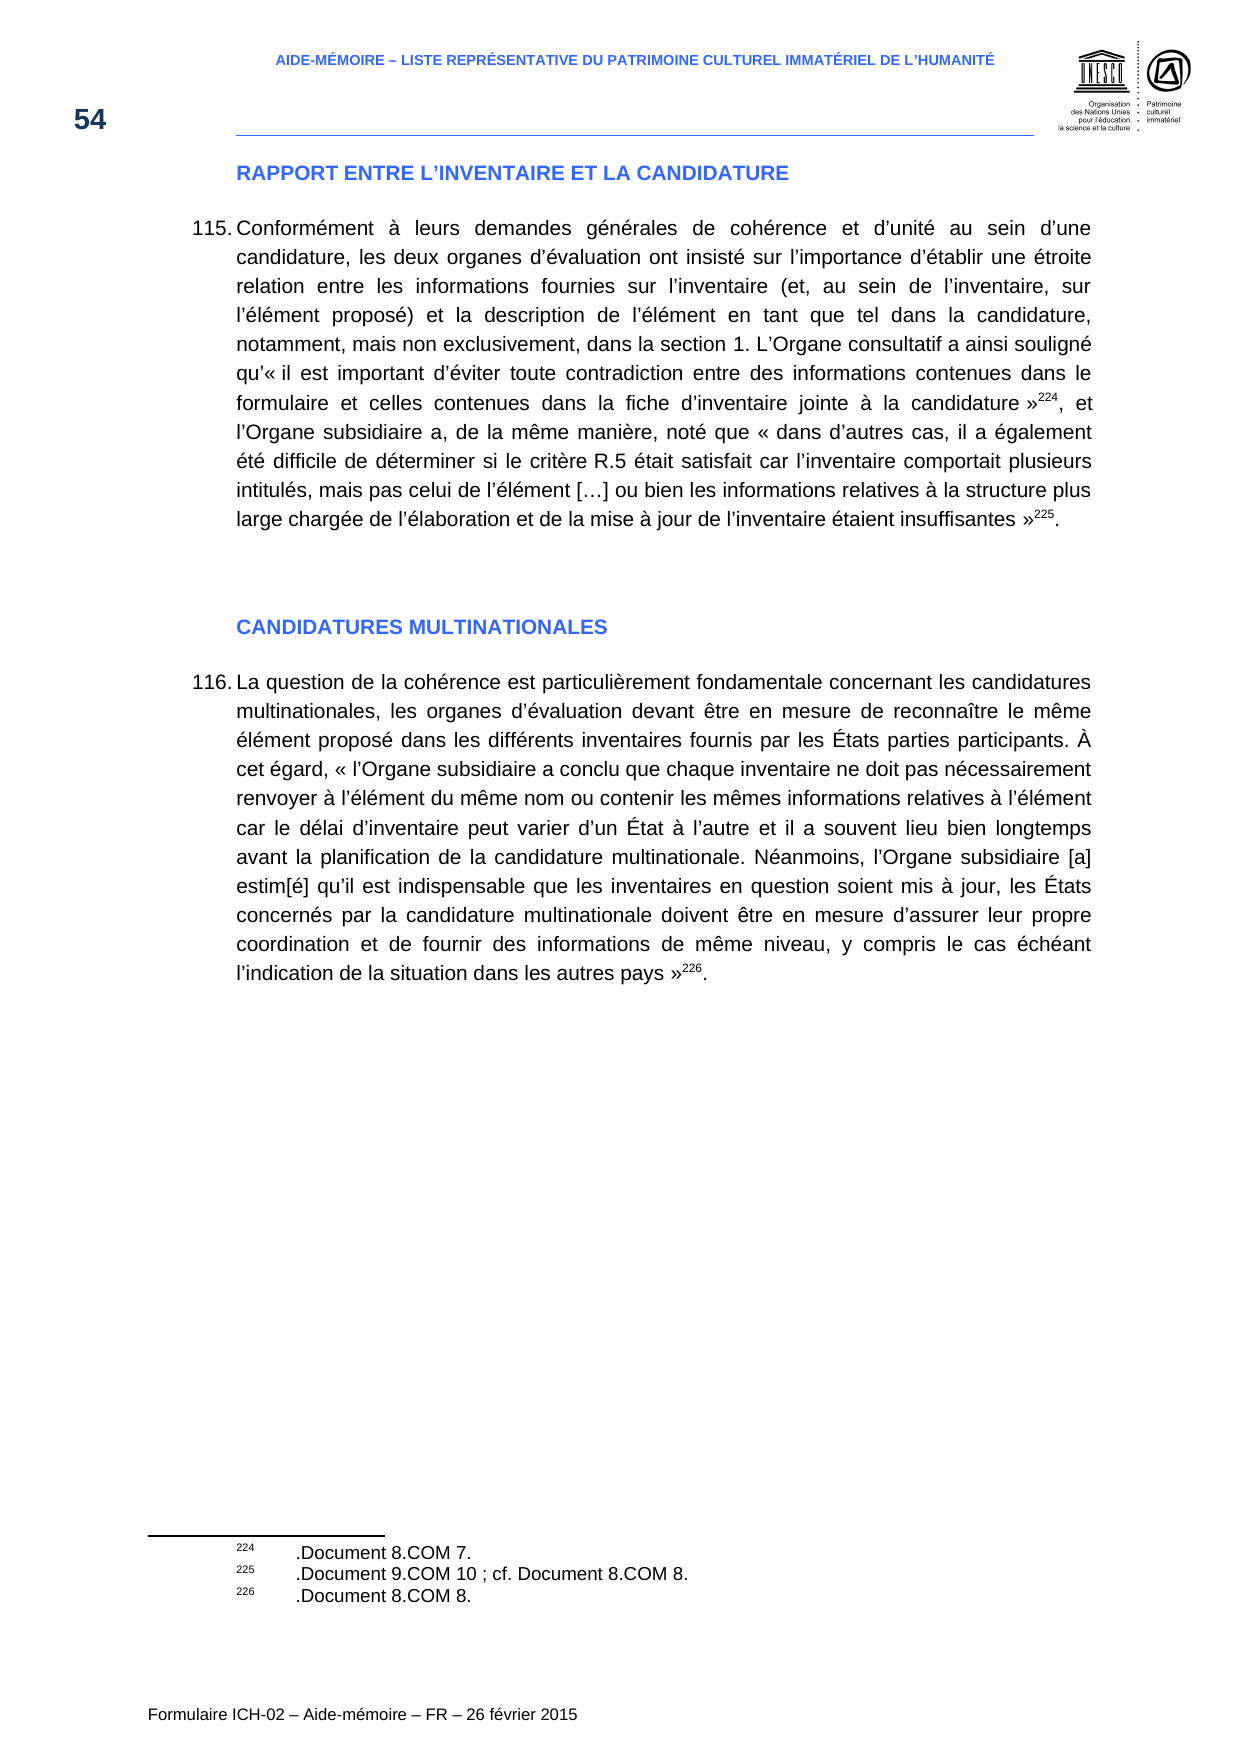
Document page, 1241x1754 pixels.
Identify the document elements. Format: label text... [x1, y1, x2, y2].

list La question de la cohérence est particulièrement fondamentale concernant les candidatures multinationales, les organes d’évaluation devant être en mesure de reconnaître le même élément proposé dans les différents inventaires fournis par les États parties participants. À cet égard, « l’Organe subsidiaire a conclu que chaque inventaire ne doit pas nécessairement renvoyer à l’élément du même nom ou contenir les mêmes informations relatives à l’élément car le délai d’inventaire peut varier d’un État à l’autre et il a souvent lieu bien longtemps avant la planification de la candidature multinationale. Néanmoins, l’Organe subsidiaire [a] estim[é] qu’il est indispensable que les inventaires en question soient mis à jour, les États concernés par la candidature multinationale doivent être en mesure d’assurer leur propre coordination et de fournir des informations de même niveau, y compris le cas échéant l’indication de la situation dans les autres pays ». [192, 666, 1093, 987]
list Conformément à leurs demandes générales de cohérence et d’unité au sein d’une candidature, les deux organes d’évaluation ont insisté sur l’importance d’établir une étroite relation entre les informations fournies sur l’inventaire (et, au sein de l’inventaire, sur l’élément proposé) et la description de l’élément en tant que tel dans la candidature, notamment, mais non exclusivement, dans la section 1. L’Organe consultatif a ainsi souligné qu’« il est important d’éviter toute contradiction entre des informations contenues dans le formulaire et celles contenues dans la fiche d’inventaire jointe à la candidature », et l’Organe subsidiaire a, de la même manière, noté que « dans d’autres cas, il a également été difficile de déterminer si le critère R.5 était satisfait car l’inventaire comportait plusieurs intitulés, mais pas celui de l’élément […] ou bien les informations relatives à la structure plus large chargée de l’élaboration et de la mise à jour de l’inventaire étaient insuffisantes ». [192, 212, 1093, 532]
text Rapport entre l’inventaire et la candidature [236, 153, 1093, 187]
picture [1058, 41, 1191, 136]
text Candidatures multinationales [236, 607, 1093, 641]
